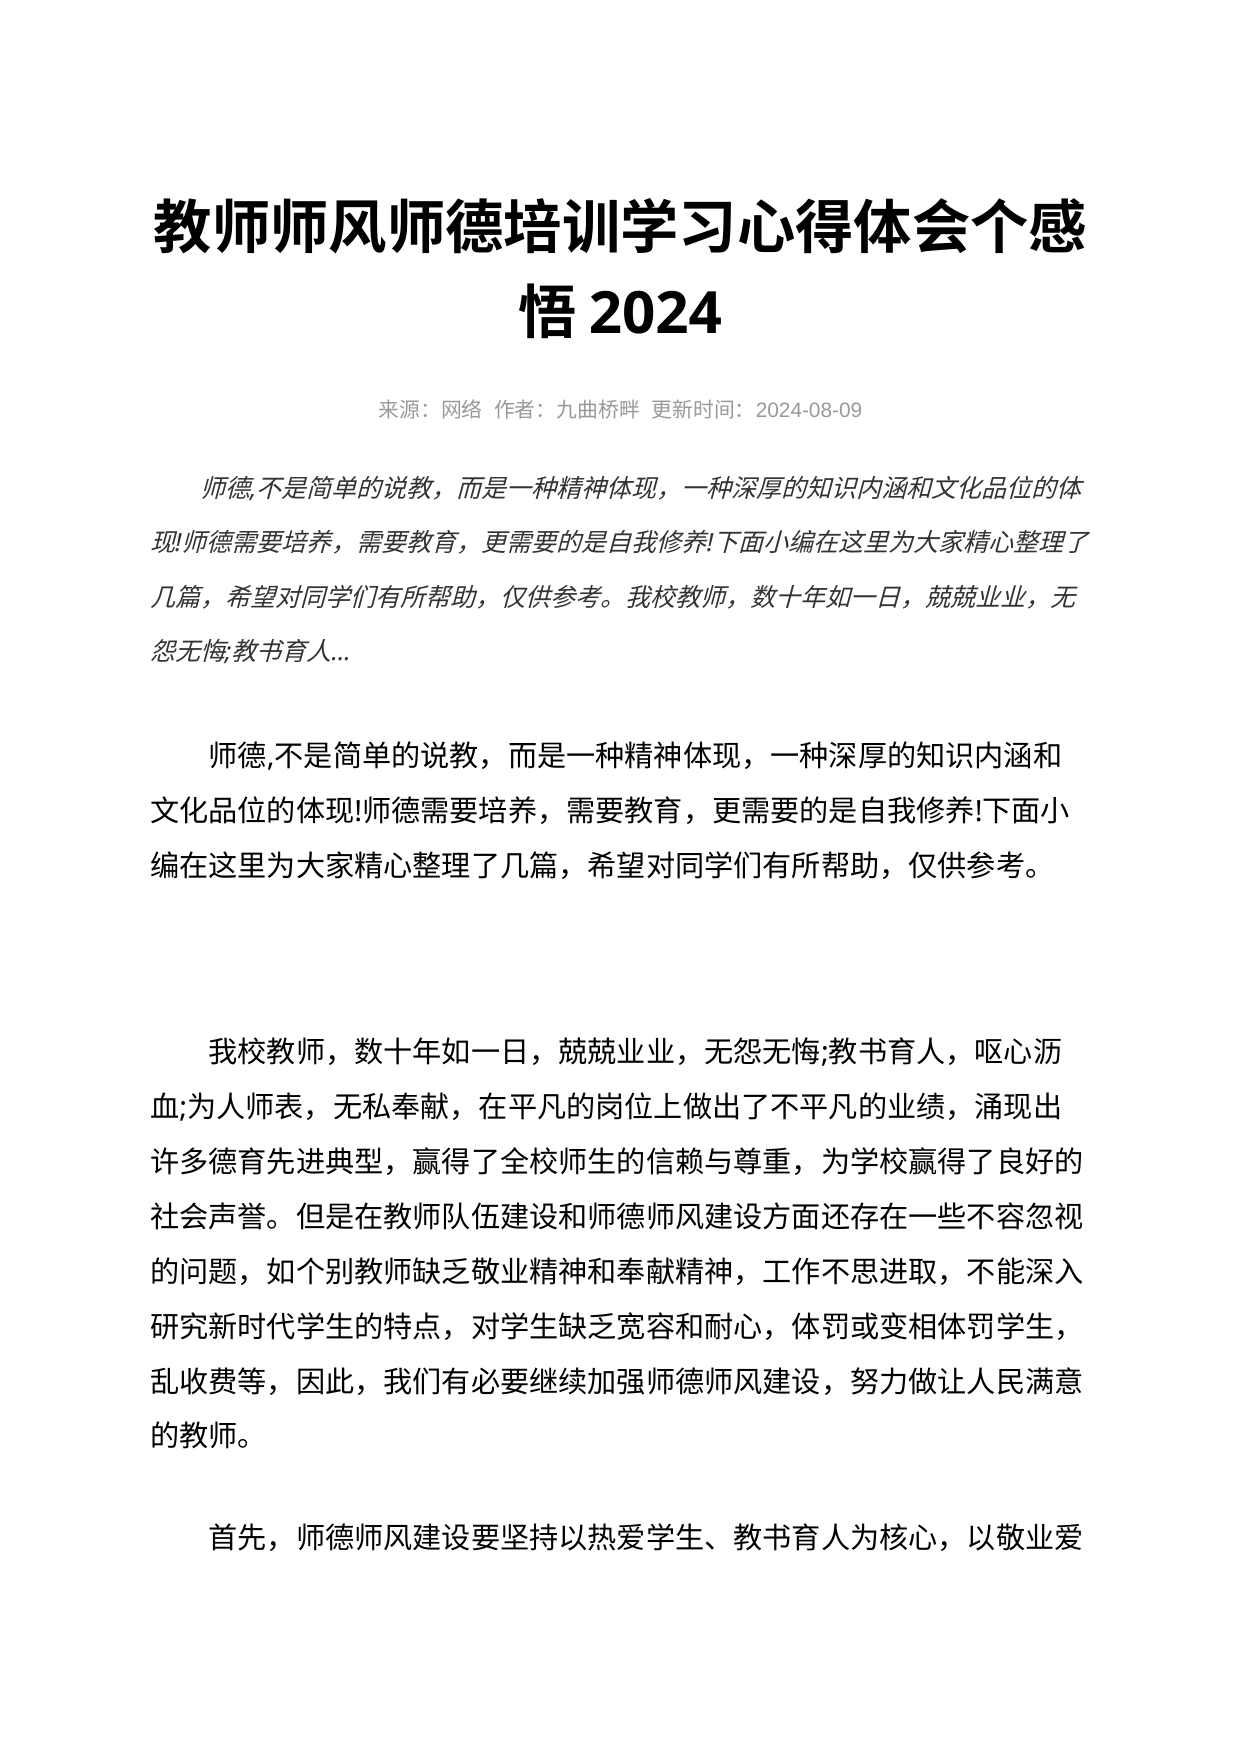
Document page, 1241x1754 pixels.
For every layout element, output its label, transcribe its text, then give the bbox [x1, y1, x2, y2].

text 来源：网络 作者：九曲桥畔 更新时间：2024-08-09 [150, 397, 1090, 421]
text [150, 1515, 1090, 1557]
text 师德,不是简单的说教，而是一种精神体现，一种深厚的知识内涵和文化品位的体现!师德需要培养，需要教育，更需要的是自我修养!下面小编在这里为大家精心整理了几篇，希望对同学们有所帮助，仅供参考。 [150, 733, 1090, 885]
text 我校教师，数十年如一日，兢兢业业，无怨无悔;教书育人，呕心沥血;为人师表，无私奉献，在平凡的岗位上做出了不平凡的业绩，涌现出许多德育先进典型，赢得了全校师生的信赖与尊重，为学校赢得了良好的社会声誉。但是在教师队伍建设和师德师风建设方面还存在一些不容忽视的问题，如个别教师缺乏敬业精神和奉献精神，工作不思进取，不能深入研究新时代学生的特点，对学生缺乏宽容和耐心，体罚或变相体罚学生，乱收费等，因此，我们有必要继续加强师德师风建设，努力做让人民满意的教师。 [150, 1028, 1090, 1455]
text 师德,不是简单的说教，而是一种精神体现，一种深厚的知识内涵和文化品位的体现!师德需要培养，需要教育，更需要的是自我修养!下面小编在这里为大家精心整理了几篇，希望对同学们有所帮助，仅供参考。我校教师，数十年如一日，兢兢业业，无怨无悔;教书育人... [150, 468, 1090, 668]
subtitle 教师师风师德培训学习心得体会个感悟2024 [150, 181, 1090, 351]
